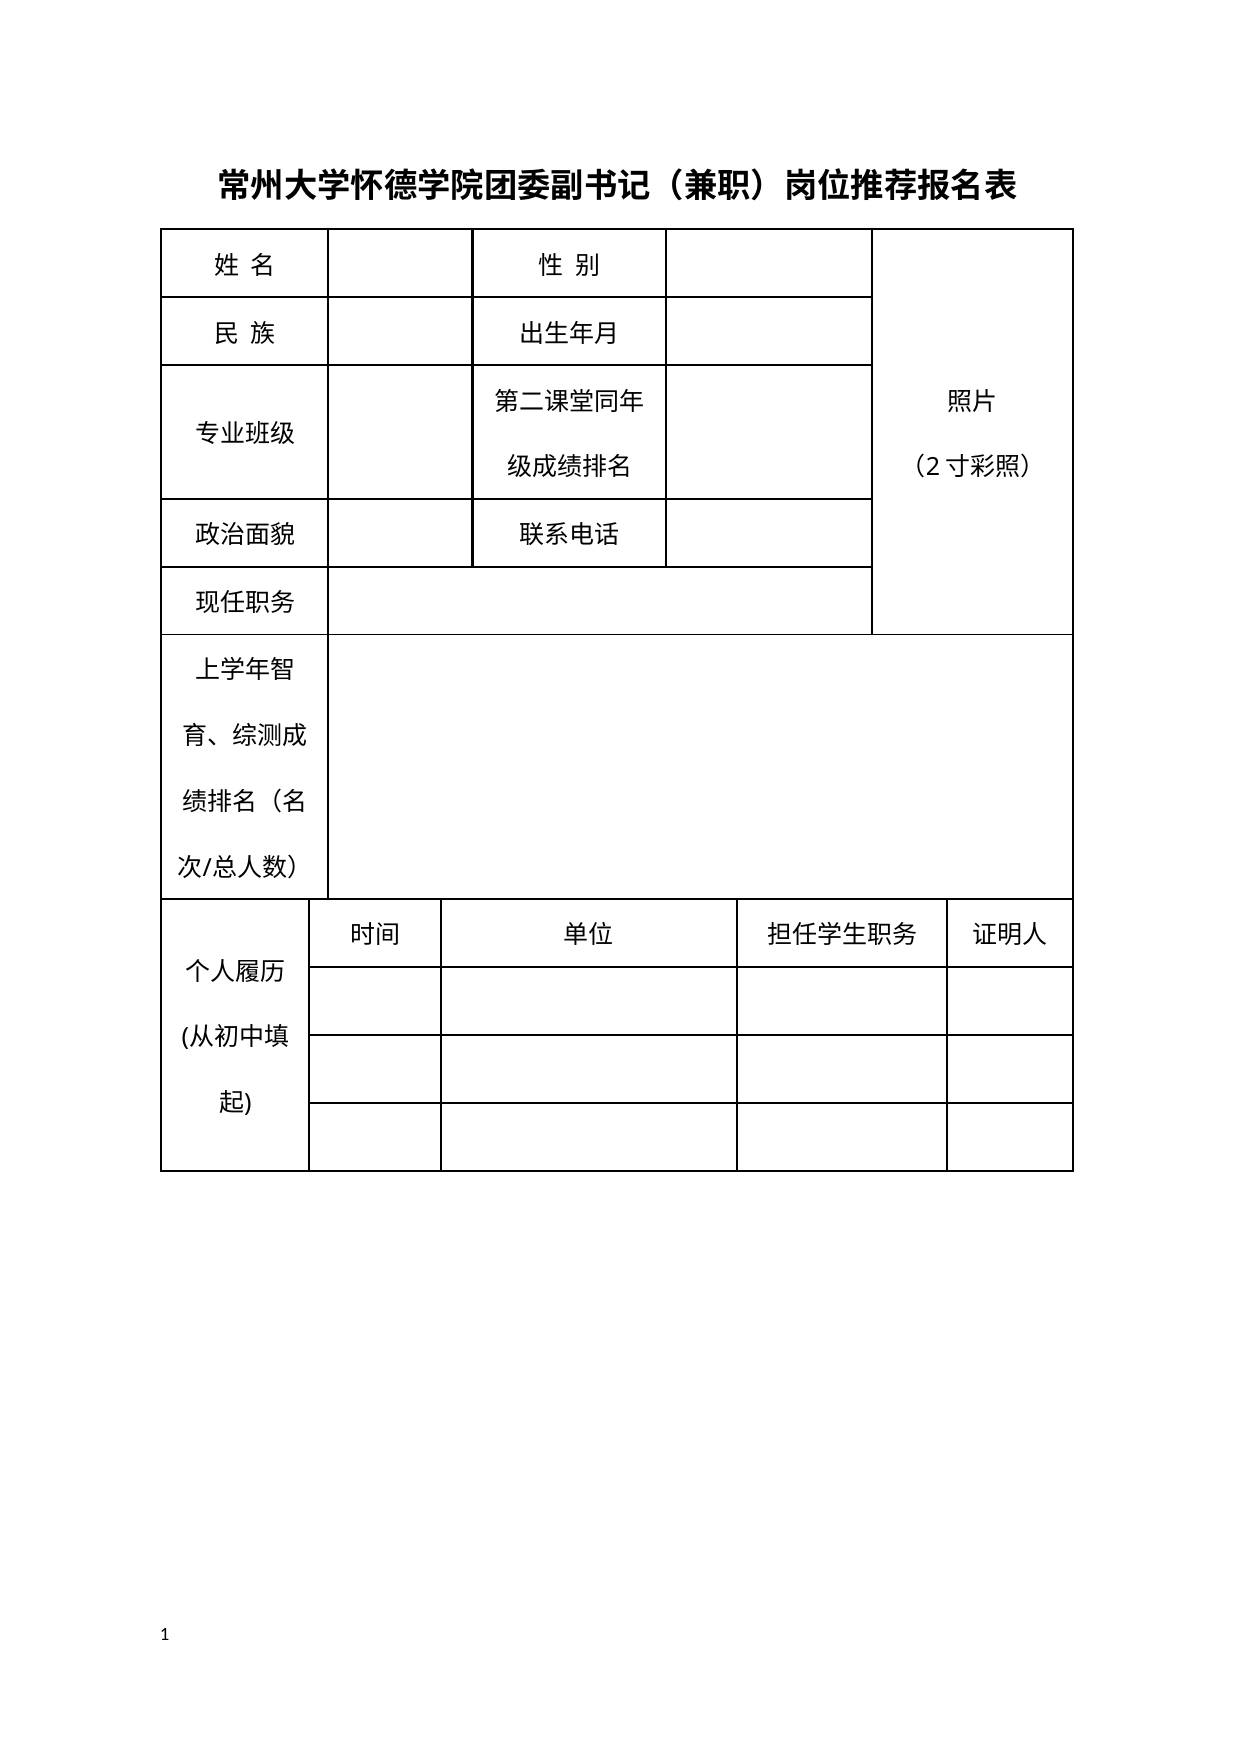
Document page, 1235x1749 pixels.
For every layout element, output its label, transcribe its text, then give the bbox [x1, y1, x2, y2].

text 常州大学怀德学院团委副书记（兼职）岗位推荐报名表 [159, 150, 1075, 216]
table_cell [329, 298, 471, 364]
table_cell [738, 968, 946, 1034]
table_cell [948, 1036, 1072, 1102]
table_cell [442, 1104, 736, 1170]
table_cell [329, 635, 1072, 898]
table_cell 现任职务 [162, 568, 327, 634]
table_cell 政治面貌 [162, 500, 327, 566]
table_cell [667, 500, 871, 566]
table_cell 单位 [442, 900, 736, 966]
table_cell [310, 1036, 440, 1102]
table_cell [329, 366, 471, 498]
table_cell 出生年月 [474, 298, 665, 364]
table_cell [738, 1036, 946, 1102]
table_cell [948, 968, 1072, 1034]
table_header 照片 （2寸彩照） [873, 230, 1072, 634]
table_cell 专业班级 [162, 366, 327, 498]
table_cell 担任学生职务 [738, 900, 946, 966]
table_header [329, 230, 471, 296]
table_cell 时间 [310, 900, 440, 966]
table_cell 证明人 [948, 900, 1072, 966]
table_cell [310, 1104, 440, 1170]
table_cell [310, 968, 440, 1034]
table_cell [948, 1104, 1072, 1170]
table_cell [442, 968, 736, 1034]
table_cell 民 族 [162, 298, 327, 364]
table_cell [738, 1104, 946, 1170]
table_cell [667, 366, 871, 498]
table_header 性 别 [474, 230, 665, 296]
table_cell [667, 298, 871, 364]
table_header 姓 名 [162, 230, 327, 296]
table_cell 个人履历 (从初中填起) [162, 900, 308, 1170]
table_header [667, 230, 871, 296]
table_cell 联系电话 [474, 500, 665, 566]
table_cell 上学年智育、综测成绩排名（名次/总人数） [162, 635, 327, 898]
table_cell [329, 500, 471, 566]
table_cell 第二课堂同年级成绩排名 [474, 366, 665, 498]
table_cell [442, 1036, 736, 1102]
table_cell [329, 568, 871, 634]
